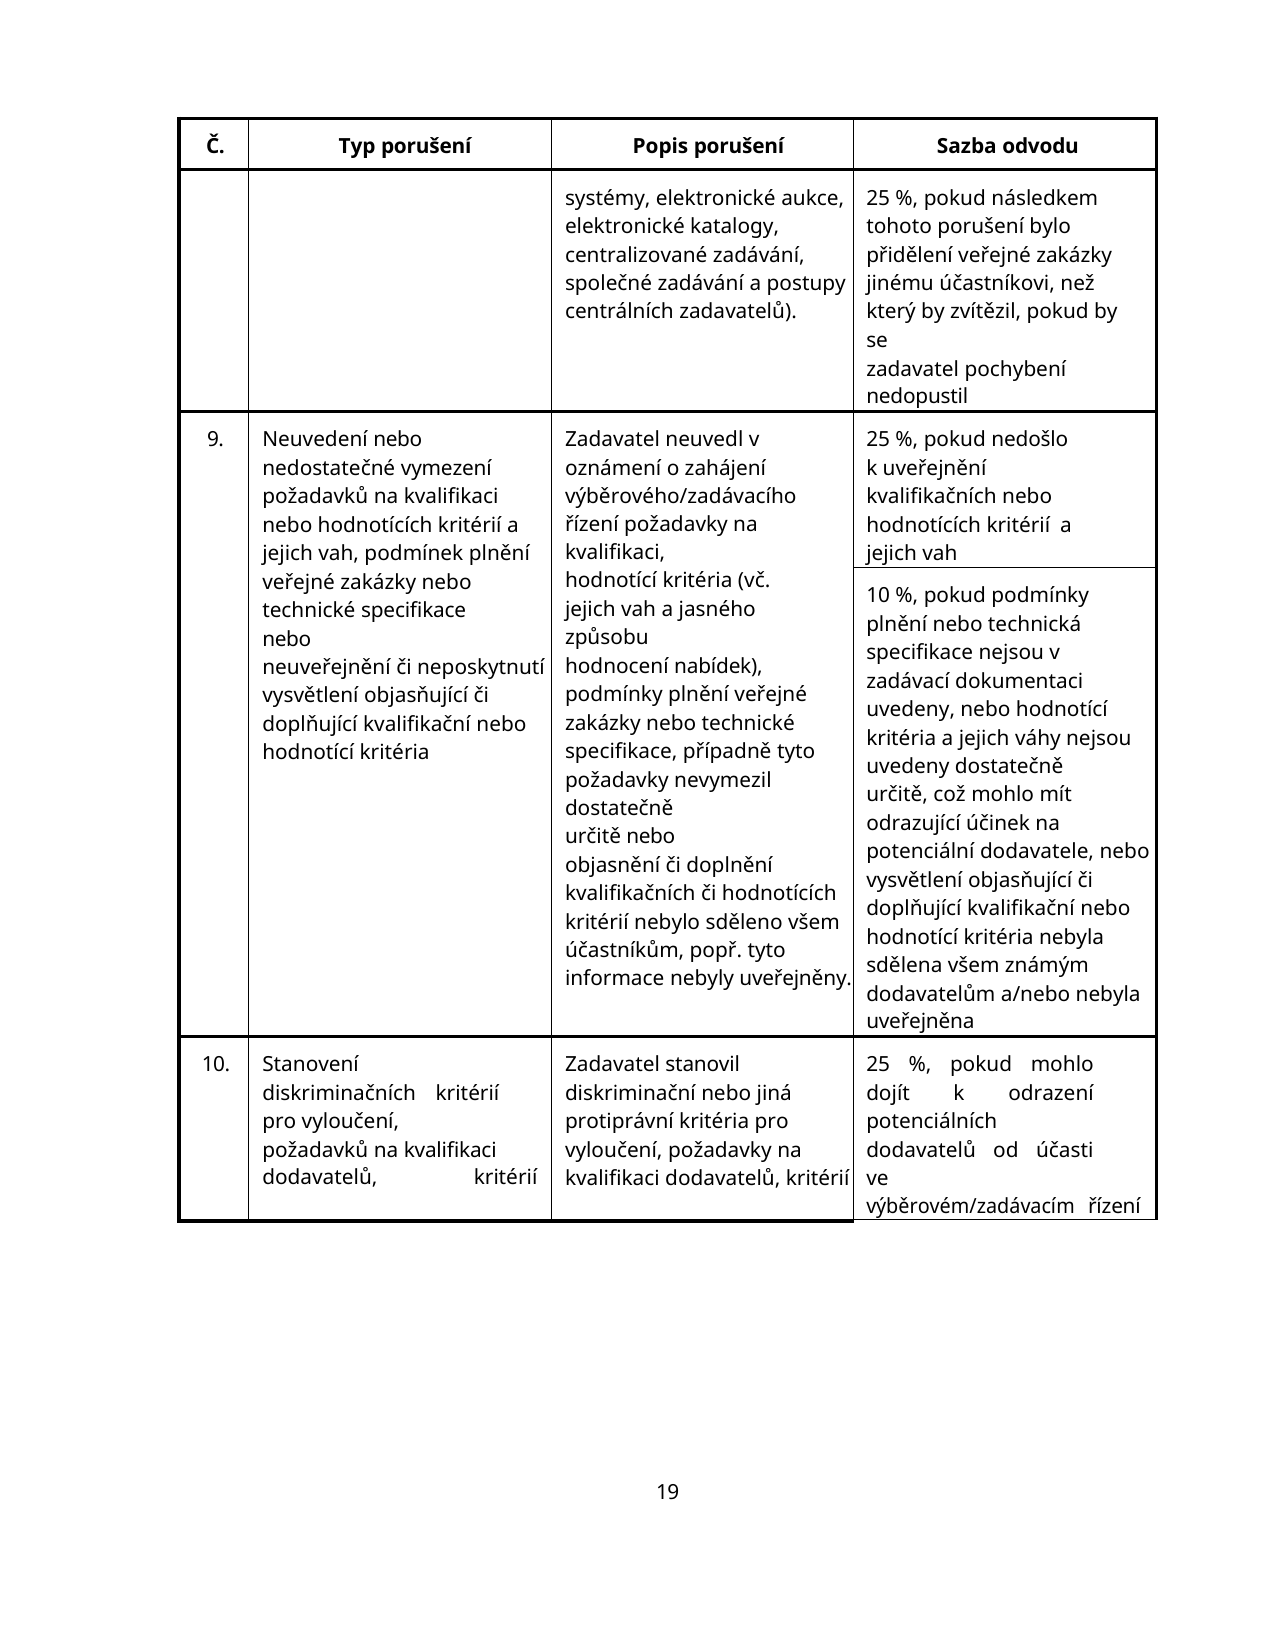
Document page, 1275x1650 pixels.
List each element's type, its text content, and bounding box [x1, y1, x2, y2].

table_cell 10. [181, 1038, 248, 1219]
table_cell Zadavatel neuvedl v oznámení o zahájení výběrového/zadávacího řízení požadavky na kvalifikaci, hodnotící kritéria (vč. jejich vah a jasného způsobu hodnocení nabídek), podmínky plnění veřejné zakázky nebo technické specifikace, případně tyto požadavky nevymezil dostatečně určitě nebo objasnění či doplnění kvalifikačních či hodnotících kritérií nebylo sděleno všem účastníkům, popř. tyto informace nebyly uveřejněny. [552, 413, 853, 1035]
table_cell 25 %, pokud nedošlo k uveřejnění kvalifikačních nebo hodnotících kritérií a jejich vah [854, 413, 1155, 567]
table_cell 10 %, pokud podmínky plnění nebo technická specifikace nejsou v zadávací dokumentaci uvedeny, nebo hodnotící kritéria a jejich váhy nejsou uvedeny dostatečně určitě, což mohlo mít odrazující účinek na potenciální dodavatele, nebo vysvětlení objasňující či doplňující kvalifikační nebo hodnotící kritéria nebyla sdělena všem známým dodavatelům a/nebo nebyla uveřejněna [854, 568, 1155, 1035]
table_cell 9. [181, 413, 248, 1035]
table_cell Neuvedení nebo nedostatečné vymezení požadavků na kvalifikaci nebo hodnotících kritérií a jejich vah, podmínek plnění veřejné zakázky nebo technické specifikace nebo neuveřejnění či neposkytnutí vysvětlení objasňující či doplňující kvalifikační nebo hodnotící kritéria [249, 413, 551, 1035]
table_cell systémy, elektronické aukce, elektronické katalogy, centralizované zadávání, společné zadávání a postupy centrálních zadavatelů). [552, 171, 853, 410]
table_cell [249, 171, 551, 410]
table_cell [249, 1038, 551, 1219]
table_cell 25 %, pokud mohlo dojít k odrazení potenciálních dodavatelů od účasti ve výběrovém/zadávacím řízení [854, 1038, 1155, 1219]
table_header Popis porušení [552, 120, 853, 168]
table_cell [181, 171, 248, 410]
table_header Typ porušení [249, 120, 551, 168]
table_cell 25 %, pokud následkem tohoto porušení bylo přidělení veřejné zakázky jinému účastníkovi, než který by zvítězil, pokud by se zadavatel pochybení nedopustil [854, 171, 1155, 410]
table_header Č. [181, 120, 248, 168]
table_header Sazba odvodu [854, 120, 1155, 168]
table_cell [552, 1038, 853, 1219]
